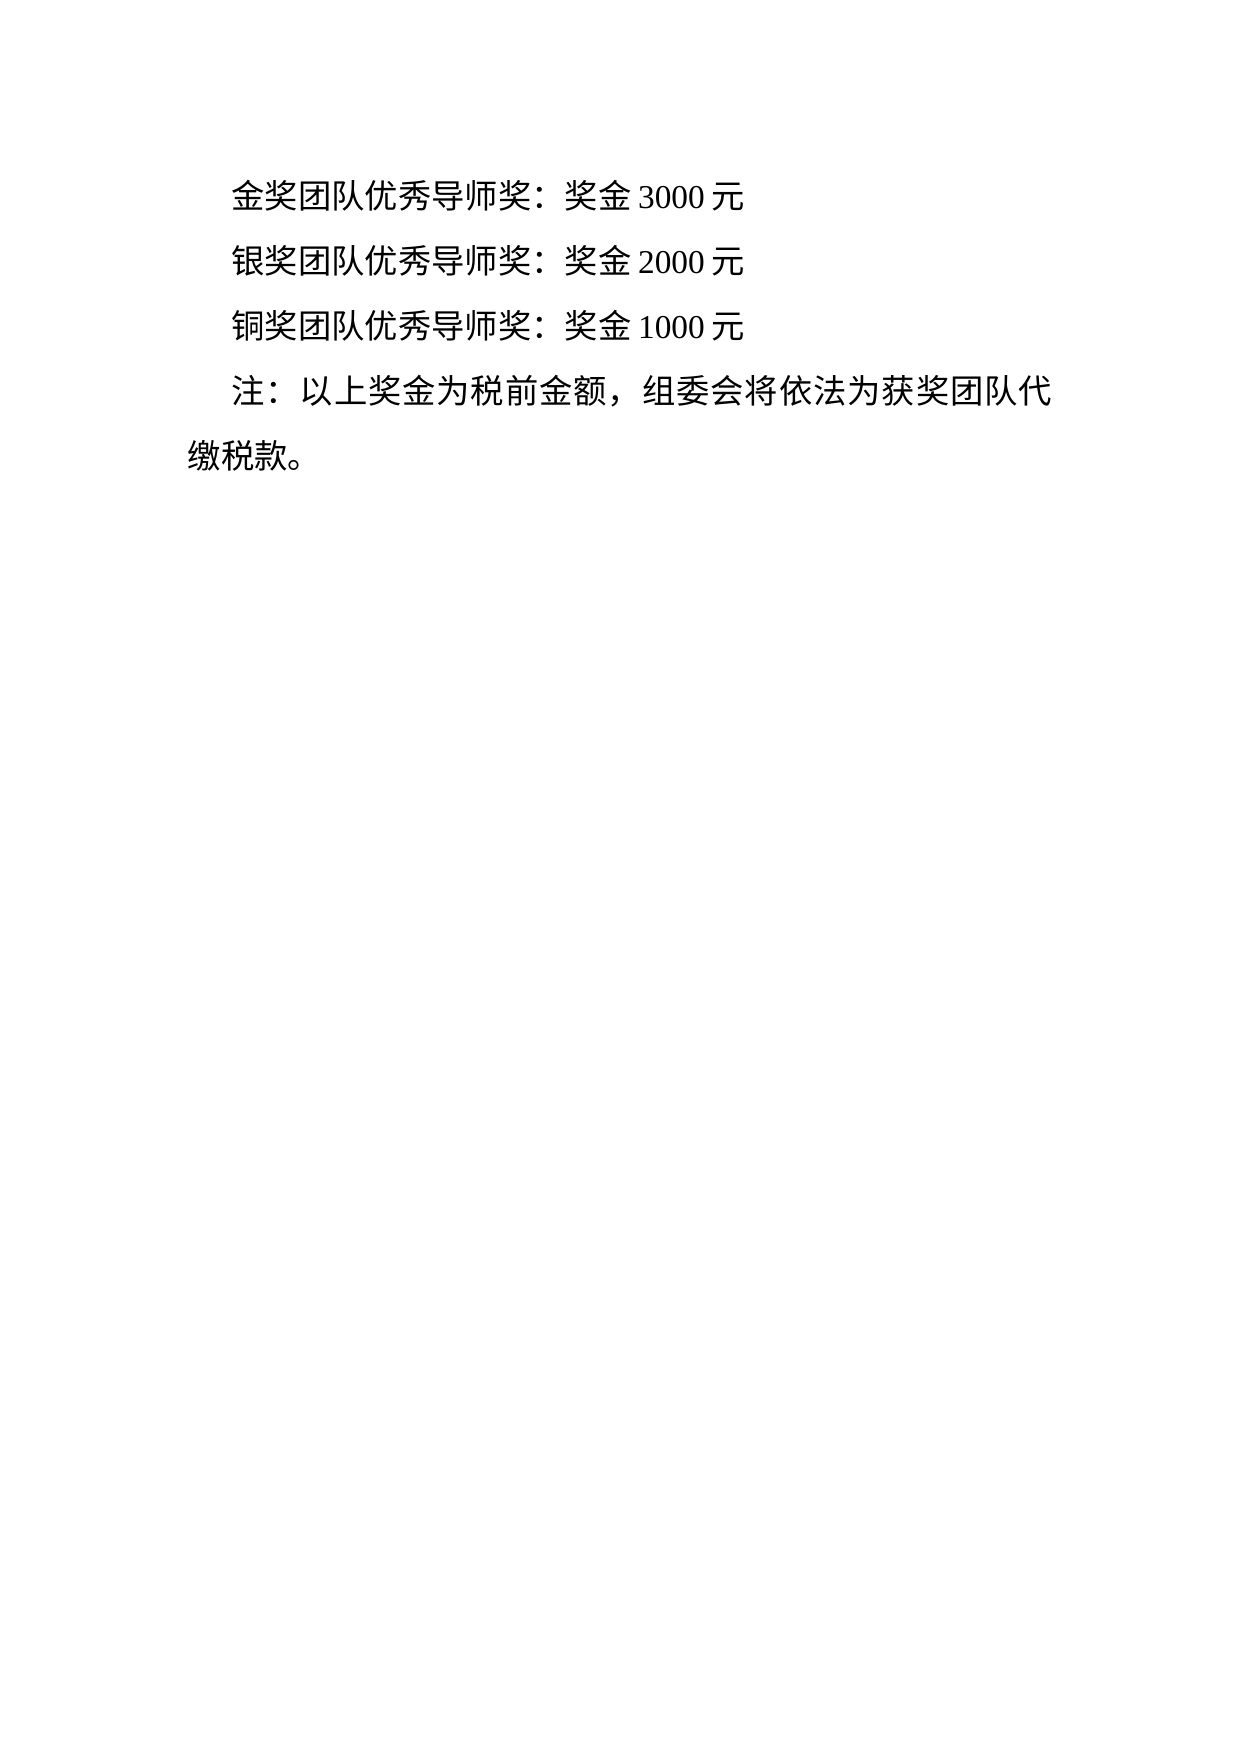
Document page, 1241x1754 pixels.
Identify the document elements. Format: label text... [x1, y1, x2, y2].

text 注：以上奖金为税前金额，组委会将依法为获奖团队代缴税款。 [187, 357, 1053, 487]
text 银奖团队优秀导师奖：奖金2000元 [187, 227, 1053, 292]
text 金奖团队优秀导师奖：奖金3000元 [187, 162, 1053, 227]
text 铜奖团队优秀导师奖：奖金1000元 [187, 292, 1053, 357]
